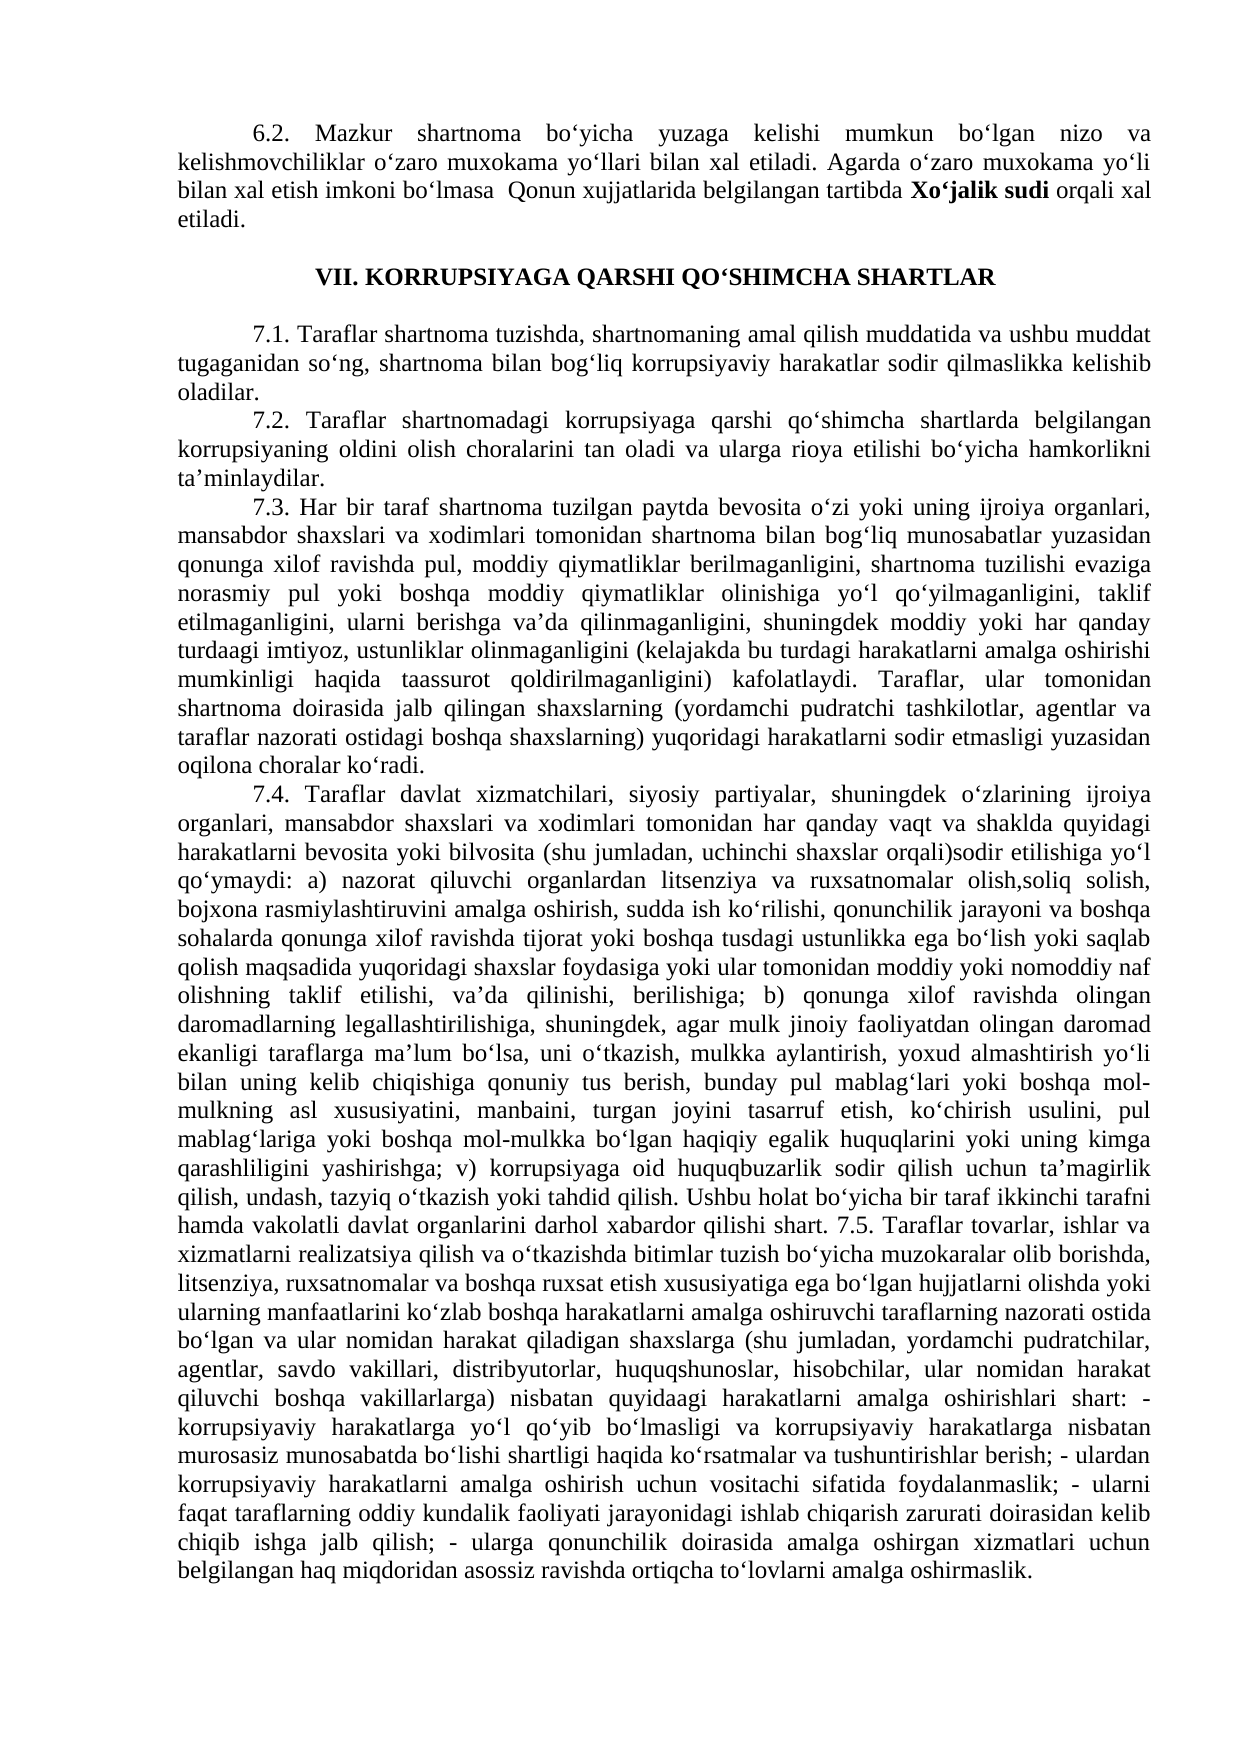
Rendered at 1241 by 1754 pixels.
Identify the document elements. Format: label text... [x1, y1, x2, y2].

text 7.1. Taraflar shartnoma tuzishda, shartnomaning amal qilish muddatida va ushbu muddat tugaganidan so‘ng, shartnoma bilan bog‘liq korrupsiyaviy harakatlar sodir qilmaslikka kelishib oladilar. [177, 319, 1152, 406]
text 7.3. Har bir taraf shartnoma tuzilgan paytda bevosita o‘zi yoki uning ijroiya organlari, mansabdor shaxslari va xodimlari tomonidan shartnoma bilan bog‘liq munosabatlar yuzasidan qonunga xilof ravishda pul, moddiy qiymatliklar berilmaganligini, shartnoma tuzilishi evaziga norasmiy pul yoki boshqa moddiy qiymatliklar olinishiga yo‘l qo‘yilmaganligini, taklif etilmaganligini, ularni berishga va’da qilinmaganligini, shuningdek moddiy yoki har qanday turdaagi imtiyoz, ustunliklar olinmaganligini (kelajakda bu turdagi harakatlarni amalga oshirishi mumkinligi haqida taassurot qoldirilmaganligini) kafolatlaydi. Taraflar, ular tomonidan shartnoma doirasida jalb qilingan shaxslarning (yordamchi pudratchi tashkilotlar, agentlar va taraflar nazorati ostidagi boshqa shaxslarning) yuqoridagi harakatlarni sodir etmasligi yuzasidan oqilona choralar ko‘radi. [177, 492, 1152, 779]
text 7.2. Taraflar shartnomadagi korrupsiyaga qarshi qo‘shimcha shartlarda belgilangan korrupsiyaning oldini olish choralarini tan oladi va ularga rioya etilishi bo‘yicha hamkorlikni ta’minlaydilar. [177, 406, 1152, 492]
text 7.4. Taraflar davlat xizmatchilari, siyosiy partiyalar, shuningdek o‘zlarining ijroiya organlari, mansabdor shaxslari va xodimlari tomonidan har qanday vaqt va shaklda quyidagi harakatlarni bevosita yoki bilvosita (shu jumladan, uchinchi shaxslar orqali)sodir etilishiga yo‘l qo‘ymaydi: a) nazorat qiluvchi organlardan litsenziya va ruxsatnomalar olish,soliq solish, bojxona rasmiylashtiruvini amalga oshirish, sudda ish ko‘rilishi, qonunchilik jarayoni va boshqa sohalarda qonunga xilof ravishda tijorat yoki boshqa tusdagi ustunlikka ega bo‘lish yoki saqlab qolish maqsadida yuqoridagi shaxslar foydasiga yoki ular tomonidan moddiy yoki nomoddiy naf olishning taklif etilishi, va’da qilinishi, berilishiga; b) qonunga xilof ravishda olingan daromadlarning legallashtirilishiga, shuningdek, agar mulk jinoiy faoliyatdan olingan daromad ekanligi taraflarga ma’lum bo‘lsa, uni o‘tkazish, mulkka aylantirish, yoxud almashtirish yo‘li bilan uning kelib chiqishiga qonuniy tus berish, bunday pul mablag‘lari yoki boshqa mol-mulkning asl xususiyatini, manbaini, turgan joyini tasarruf etish, ko‘chirish usulini, pul mablag‘lariga yoki boshqa mol-mulkka bo‘lgan haqiqiy egalik huquqlarini yoki uning kimga qarashliligini yashirishga; v) korrupsiyaga oid huquqbuzarlik sodir qilish uchun ta’magirlik qilish, undash, tazyiq o‘tkazish yoki tahdid qilish. Ushbu holat bo‘yicha bir taraf ikkinchi tarafni hamda vakolatli davlat organlarini darhol xabardor qilishi shart. 7.5. Taraflar tovarlar, ishlar va xizmatlarni realizatsiya qilish va o‘tkazishda bitimlar tuzish bo‘yicha muzokaralar olib borishda, litsenziya, ruxsatnomalar va boshqa ruxsat etish xususiyatiga ega bo‘lgan hujjatlarni olishda yoki ularning manfaatlarini ko‘zlab boshqa harakatlarni amalga oshiruvchi taraflarning nazorati ostida bo‘lgan va ular nomidan harakat qiladigan shaxslarga (shu jumladan, yordamchi pudratchilar, agentlar, savdo vakillari, distribyutorlar, huquqshunoslar, hisobchilar, ular nomidan harakat qiluvchi boshqa vakillarlarga) nisbatan quyidaagi harakatlarni amalga oshirishlari shart: - korrupsiyaviy harakatlarga yo‘l qo‘yib bo‘lmasligi va korrupsiyaviy harakatlarga nisbatan murosasiz munosabatda bo‘lishi shartligi haqida ko‘rsatmalar va tushuntirishlar berish; - ulardan korrupsiyaviy harakatlarni amalga oshirish uchun vositachi sifatida foydalanmaslik; - ularni faqat taraflarning oddiy kundalik faoliyati jarayonidagi ishlab chiqarish zarurati doirasidan kelib chiqib ishga jalb qilish; - ularga qonunchilik doirasida amalga oshirgan xizmatlari uchun belgilangan haq miqdoridan asossiz ravishda ortiqcha to‘lovlarni amalga oshirmaslik. [177, 779, 1152, 1584]
text VII. KORRUPSIYAGA QARSHI QO‘SHIMCHA SHARTLAR [177, 262, 1152, 291]
text 6.2. Mazkur shartnoma bo‘yicha yuzaga kelishi mumkun bo‘lgan nizo va kelishmovchiliklar o‘zaro muxokama yo‘llari bilan xal etiladi. Agarda o‘zaro muxokama yo‘li bilan xal etish imkoni bo‘lmasa Qonun xujjatlarida belgilangan tartibda Xo‘jalik sudi orqali xal etiladi. [177, 118, 1152, 233]
